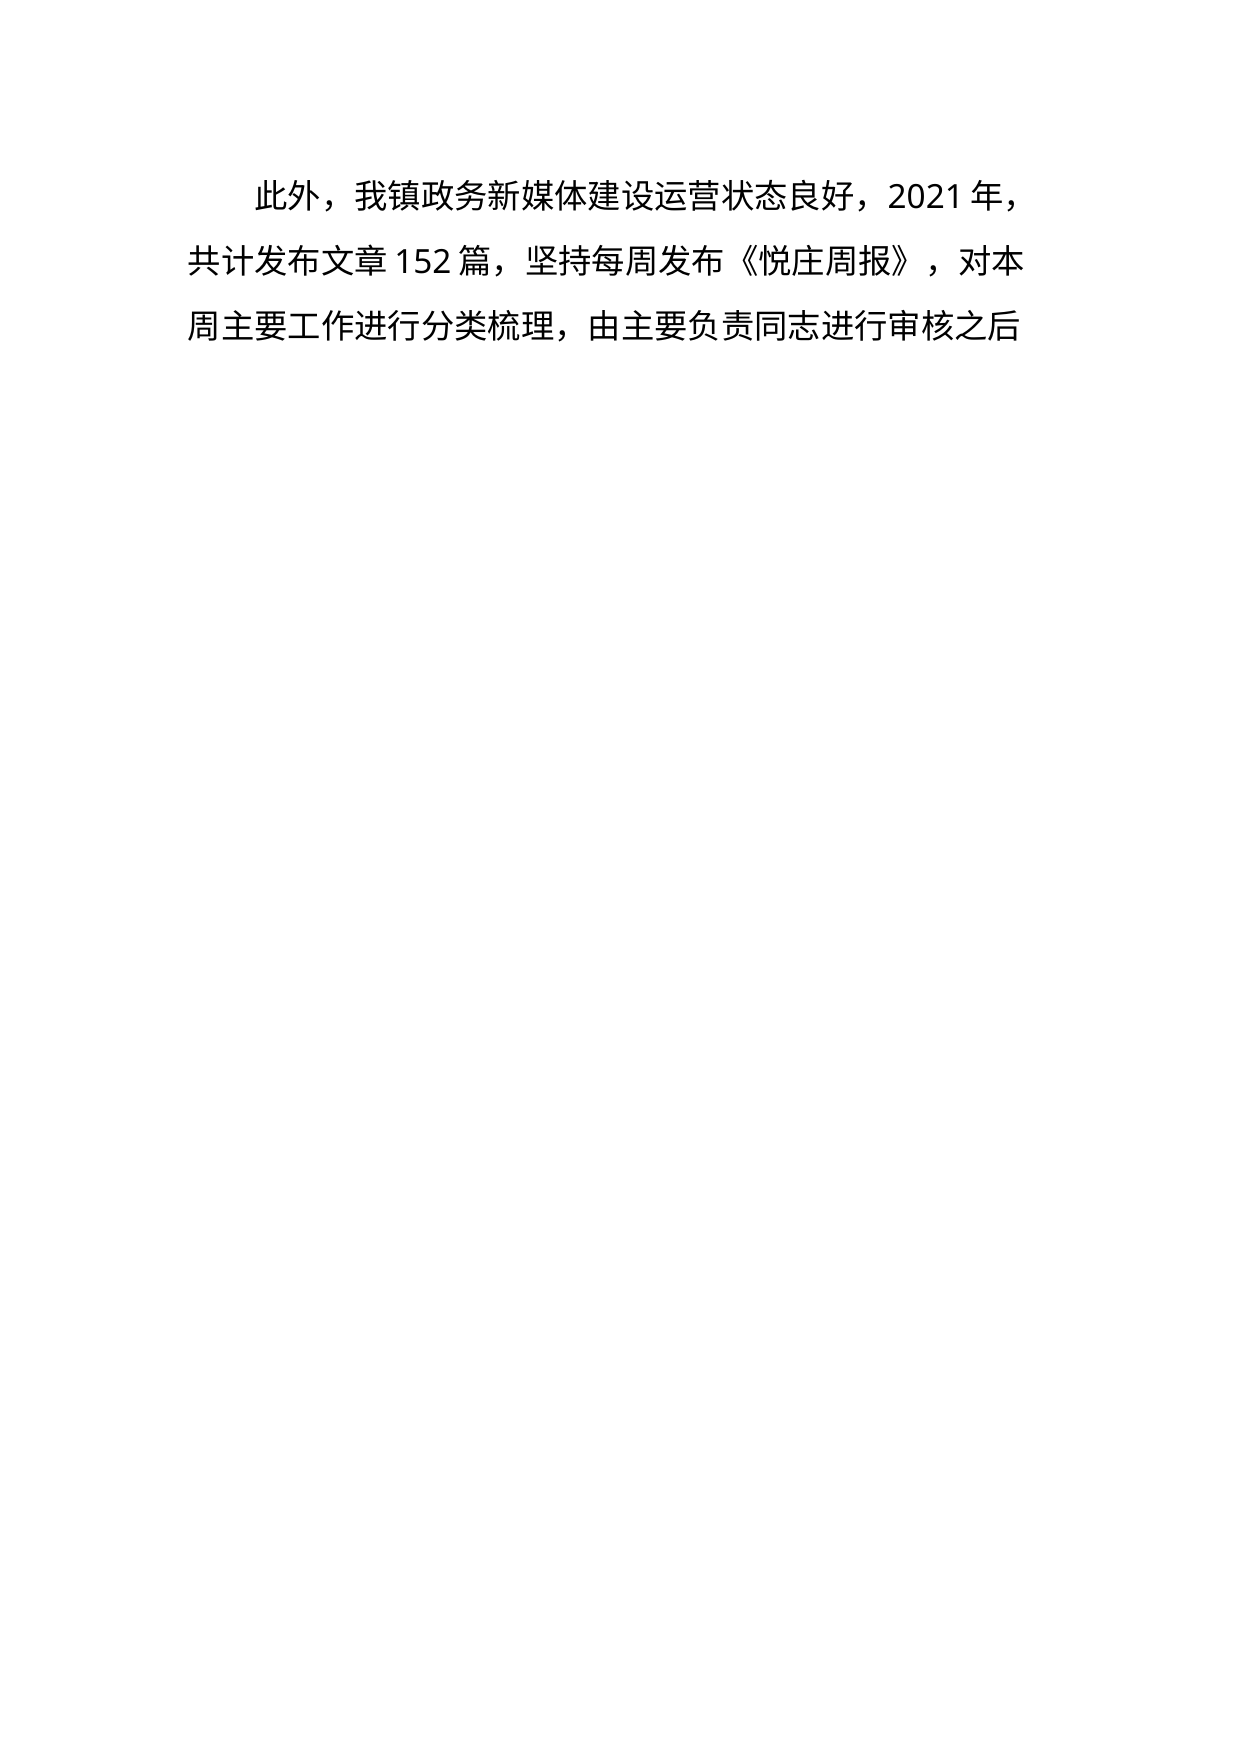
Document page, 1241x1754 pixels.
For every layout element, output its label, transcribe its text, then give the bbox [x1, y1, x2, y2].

text 此外，我镇政务新媒体建设运营状态良好，2021年，共计发布文章152篇，坚持每周发布《悦庄周报》，对本周主要工作进行分类梳理，由主要负责同志进行审核之后进行公开，获得群众好评。 [187, 162, 1053, 357]
